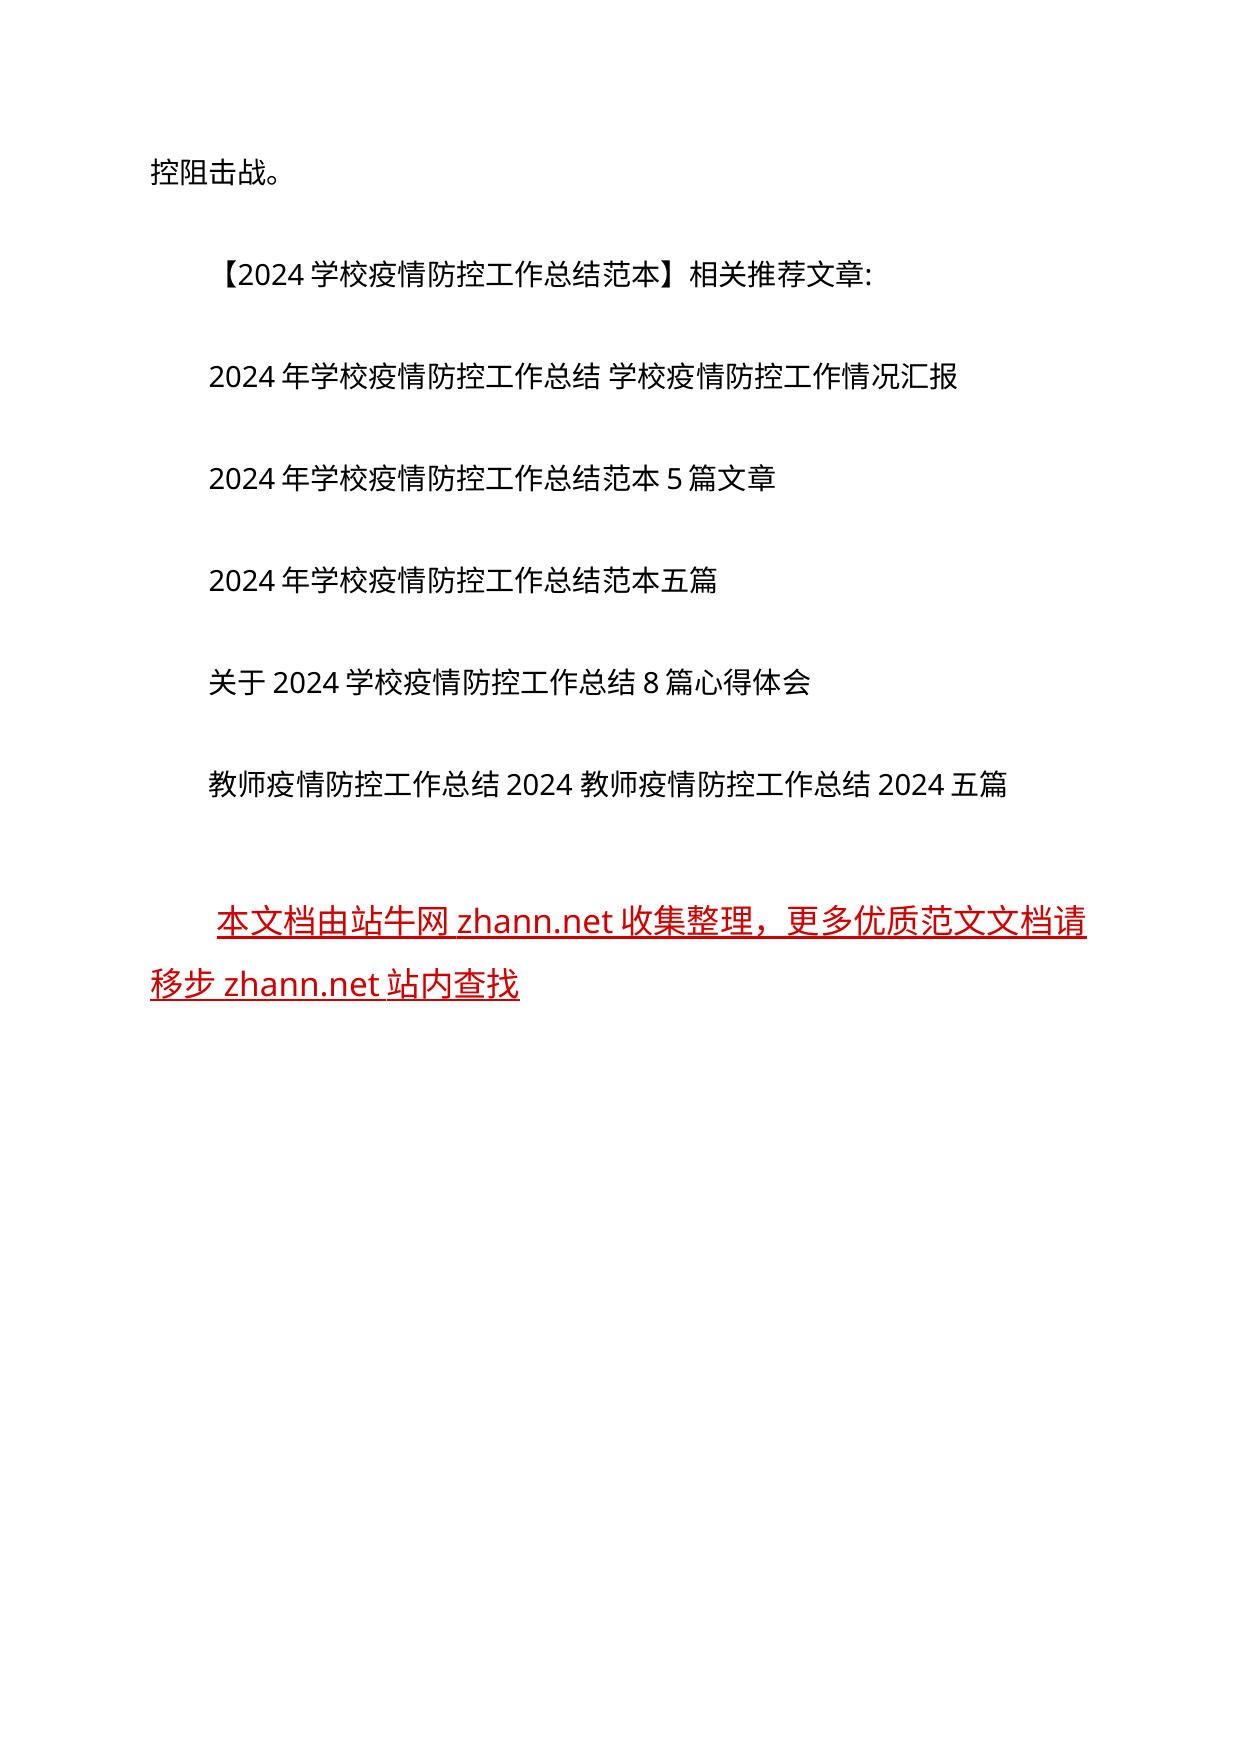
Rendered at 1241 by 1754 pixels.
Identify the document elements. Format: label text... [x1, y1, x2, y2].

text 2024年学校疫情防控工作总结范本五篇 [150, 558, 1090, 600]
text 2024年学校疫情防控工作总结范本5篇文章 [150, 456, 1090, 498]
text 2024年学校疫情防控工作总结 学校疫情防控工作情况汇报 [150, 354, 1090, 396]
text 【2024学校疫情防控工作总结范本】相关推荐文章: [150, 252, 1090, 294]
text 关于2024学校疫情防控工作总结8篇心得体会 [150, 660, 1090, 702]
text 教师疫情防控工作总结2024 教师疫情防控工作总结2024五篇 [150, 762, 1090, 804]
text 本文档由站牛网zhann.net收集整理，更多优质范文文档请移步zhann.net站内查找 [150, 895, 1090, 1006]
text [150, 150, 1090, 192]
